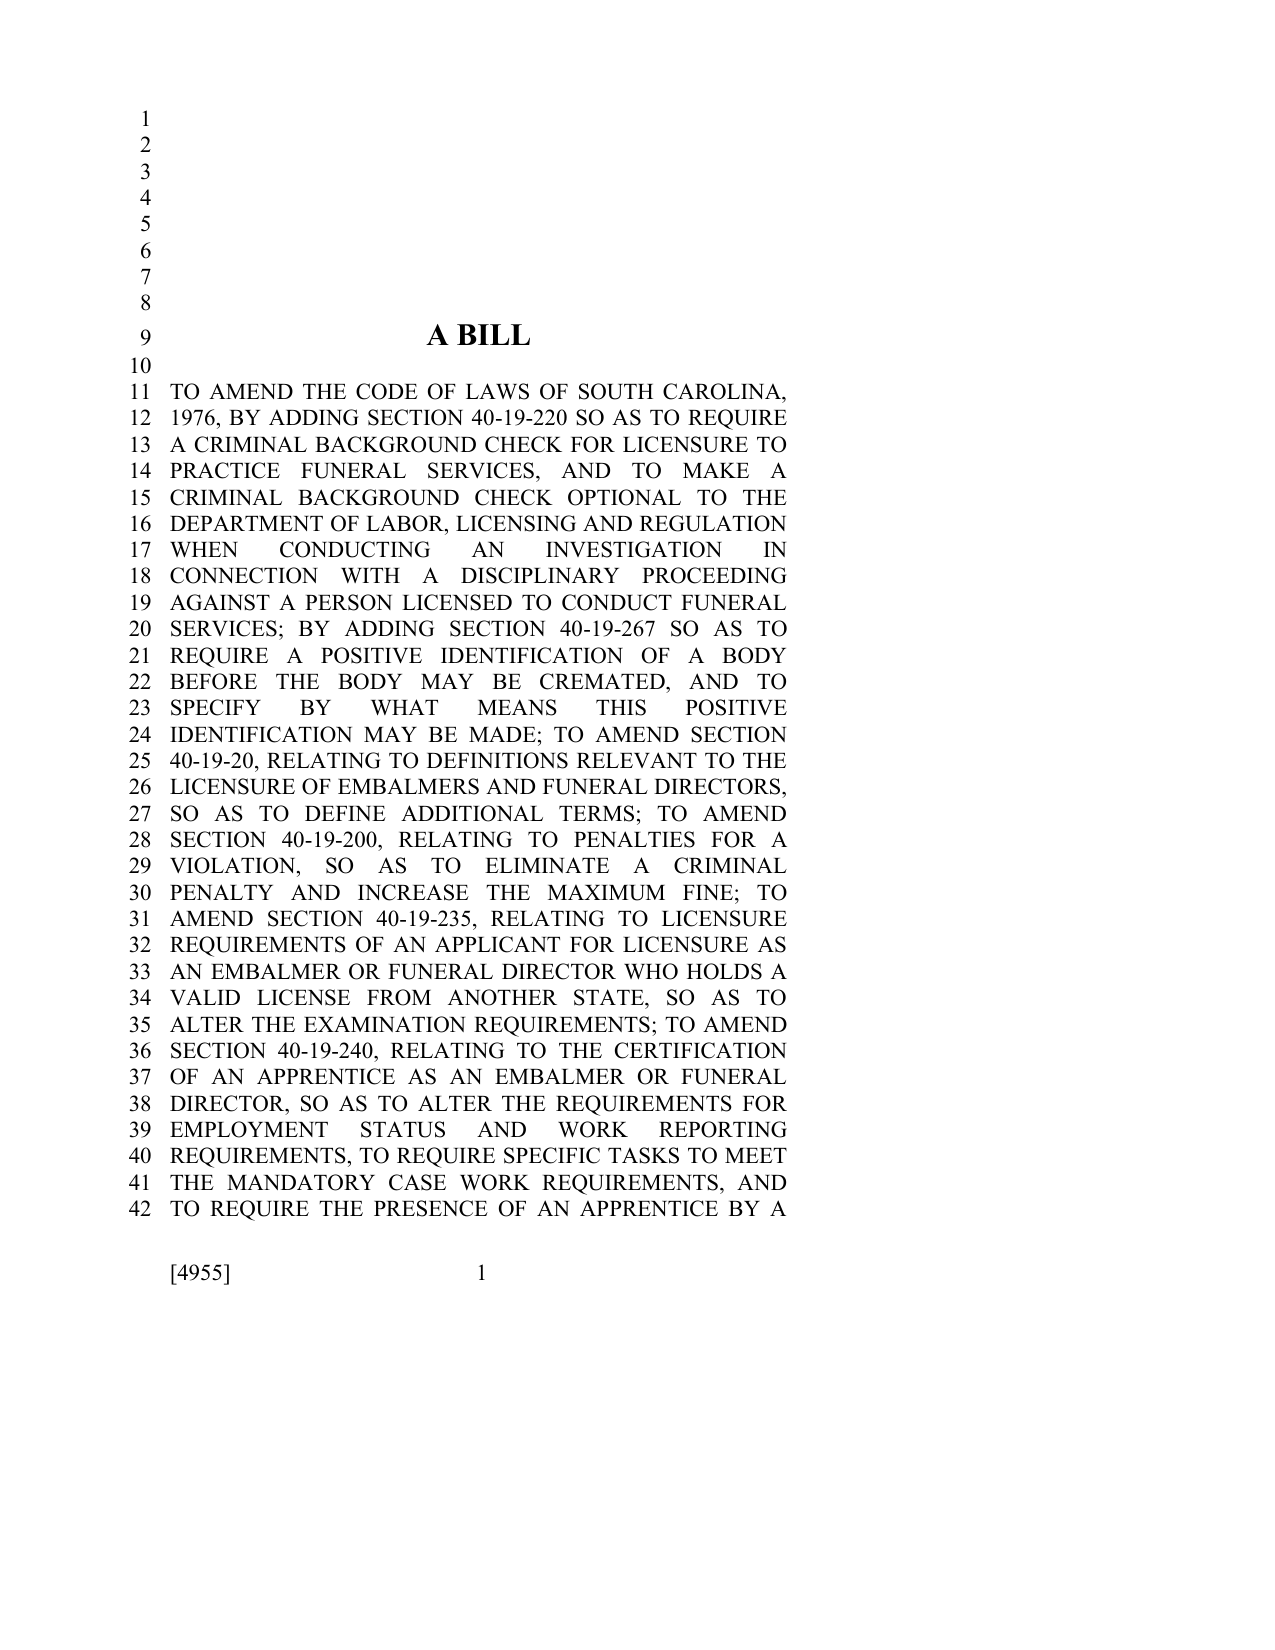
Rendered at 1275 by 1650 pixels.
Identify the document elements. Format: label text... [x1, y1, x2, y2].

text A BILL [169, 316, 787, 352]
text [169, 378, 787, 1221]
